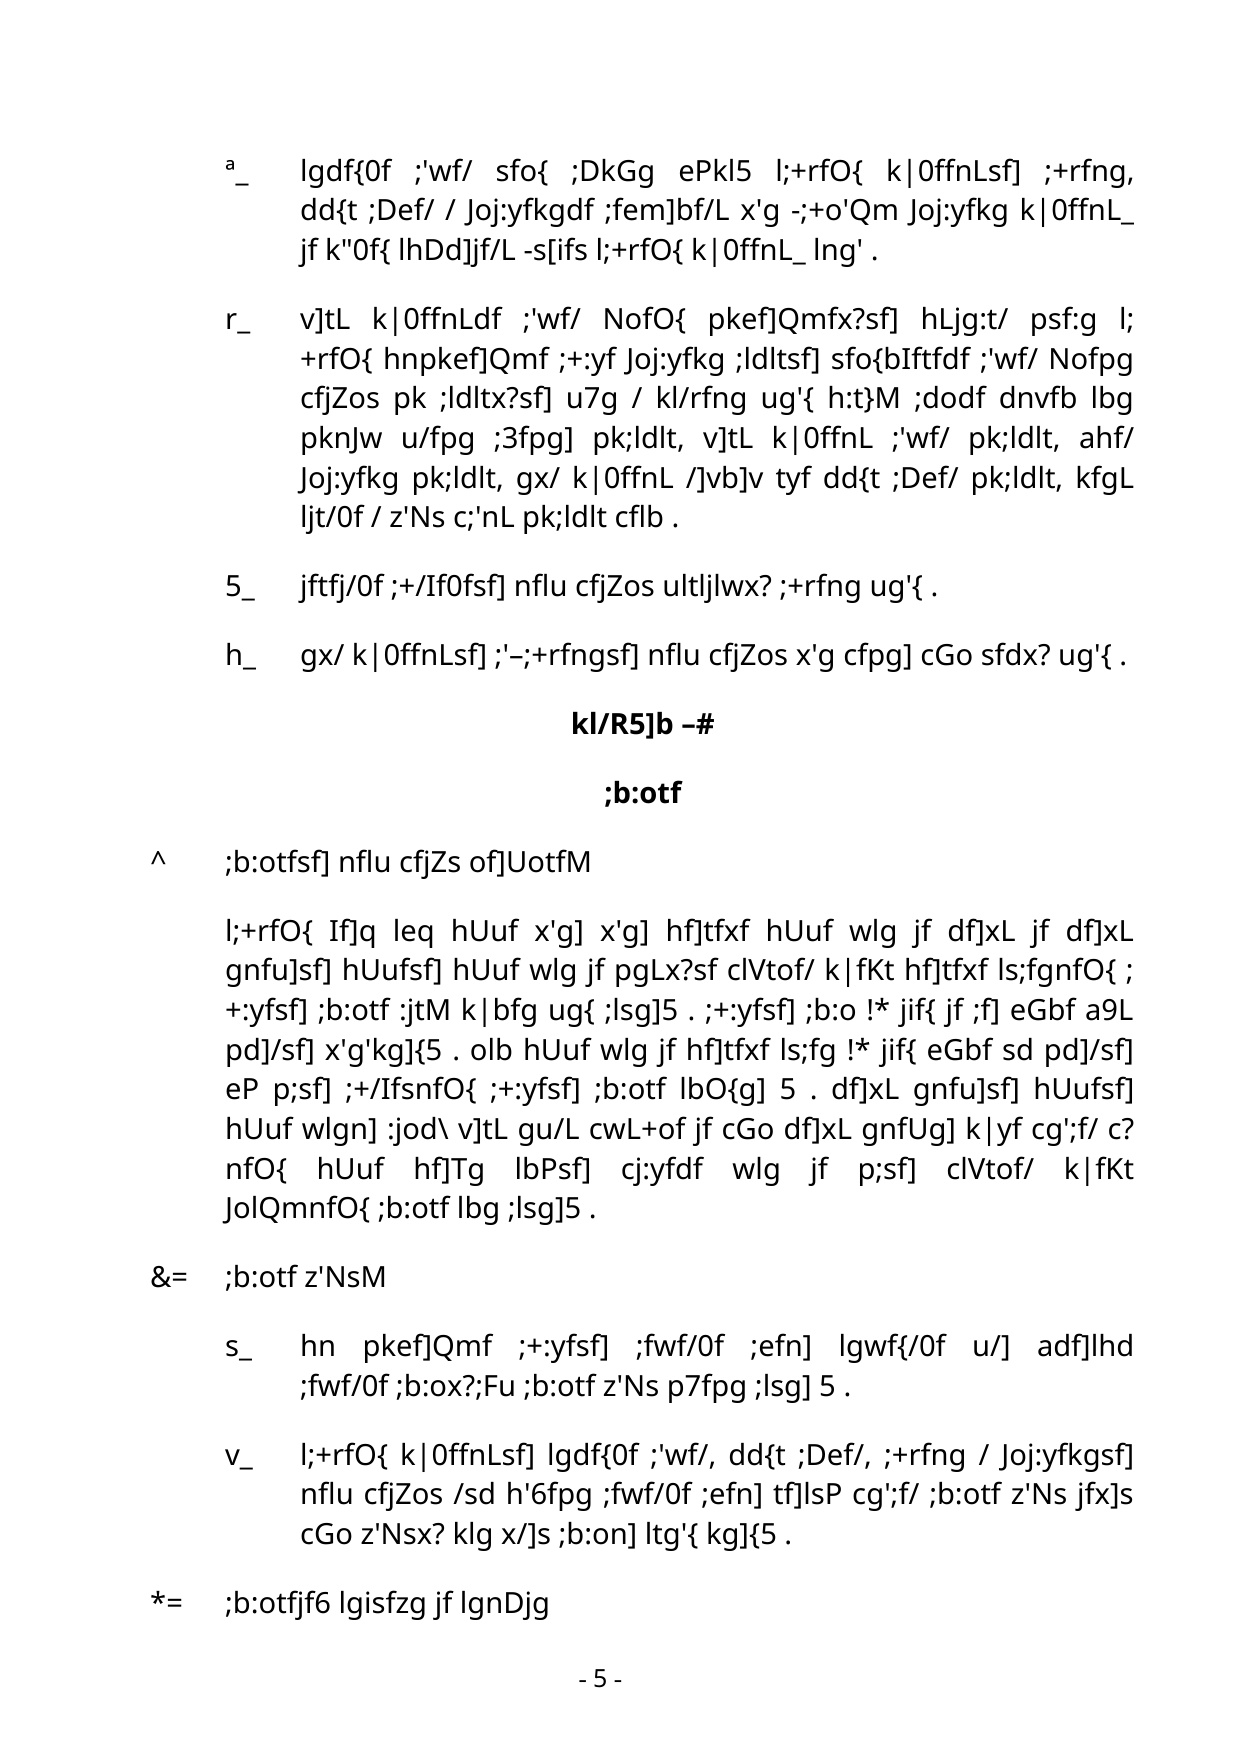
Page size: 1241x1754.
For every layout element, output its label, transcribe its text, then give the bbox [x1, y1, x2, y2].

text ^ ;b:otfsf] nflu cfjZs of]UotfM [150, 841, 1135, 881]
text r_ v]tL k|0ffnLdf ;'wf/ NofO{ pkef]Qmfx?sf] hLjg:t/ psf:g l;+rfO{ hnpkef]Qmf ;+:yf Joj:yfkg ;ldltsf] sfo{bIftfdf ;'wf/ Nofpg cfjZos pk ;ldltx?sf] u7g / kl/rfng ug'{ h:t}M ;dodf dnvfb lbg pknJw u/fpg ;3fpg] pk;ldlt, v]tL k|0ffnL ;'wf/ pk;ldlt, ahf/ Joj:yfkg pk;ldlt, gx/ k|0ffnL /]vb]v tyf dd{t ;Def/ pk;ldlt, kfgL ljt/0f / z'Ns c;'nL pk;ldlt cflb . [225, 298, 1135, 536]
text &= ;b:otf z'NsM [150, 1256, 1135, 1296]
text s_ hn pkef]Qmf ;+:yfsf] ;fwf/0f ;efn] lgwf{/0f u/] adf]lhd ;fwf/0f ;b:ox?;Fu ;b:otf z'Ns p7fpg ;lsg] 5 . [225, 1325, 1135, 1405]
text h_ gx/ k|0ffnLsf] ;'–;+rfngsf] nflu cfjZos x'g cfpg] cGo sfdx? ug'{ . [225, 634, 1135, 674]
text *= ;b:otfjf6 lgisfzg jf lgnDjg [150, 1582, 1135, 1622]
text 5_ jftfj/0f ;+/If0fsf] nflu cfjZos ultljlwx? ;+rfng ug'{ . [225, 566, 1135, 605]
text l;+rfO{ If]q leq hUuf x'g] x'g] hf]tfxf hUuf wlg jf df]xL jf df]xL gnfu]sf] hUufsf] hUuf wlg jf pgLx?sf clVtof/ k|fKt hf]tfxf ls;fgnfO{ ;+:yfsf] ;b:otf :jtM k|bfg ug{ ;lsg]5 . ;+:yfsf] ;b:o !* jif{ jf ;f] eGbf a9L pd]/sf] x'g'kg]{5 . olb hUuf wlg jf hf]tfxf ls;fg !* jif{ eGbf sd pd]/sf] eP p;sf] ;+/IfsnfO{ ;+:yfsf] ;b:otf lbO{g] 5 . df]xL gnfu]sf] hUufsf] hUuf wlgn] :jod\ v]tL gu/L cwL+of jf cGo df]xL gnfUg] k|yf cg';f/ c?nfO{ hUuf hf]Tg lbPsf] cj:yfdf wlg jf p;sf] clVtof/ k|fKt JolQmnfO{ ;b:otf lbg ;lsg]5 . [225, 910, 1135, 1227]
text ª_ lgdf{0f ;'wf/ sfo{ ;DkGg ePkl5 l;+rfO{ k|0ffnLsf] ;+rfng, dd{t ;Def/ / Joj:yfkgdf ;fem]bf/L x'g -;+o'Qm Joj:yfkg k|0ffnL_ jf k"0f{ lhDd]jf/L -s[ifs l;+rfO{ k|0ffnL_ lng' . [225, 150, 1135, 269]
text ;b:otf [150, 772, 1135, 812]
text kl/R5]b –# [150, 703, 1135, 743]
text v_ l;+rfO{ k|0ffnLsf] lgdf{0f ;'wf/, dd{t ;Def/, ;+rfng / Joj:yfkgsf] nflu cfjZos /sd h'6fpg ;fwf/0f ;efn] tf]lsP cg';f/ ;b:otf z'Ns jfx]s cGo z'Nsx? klg x/]s ;b:on] ltg'{ kg]{5 . [225, 1434, 1135, 1553]
